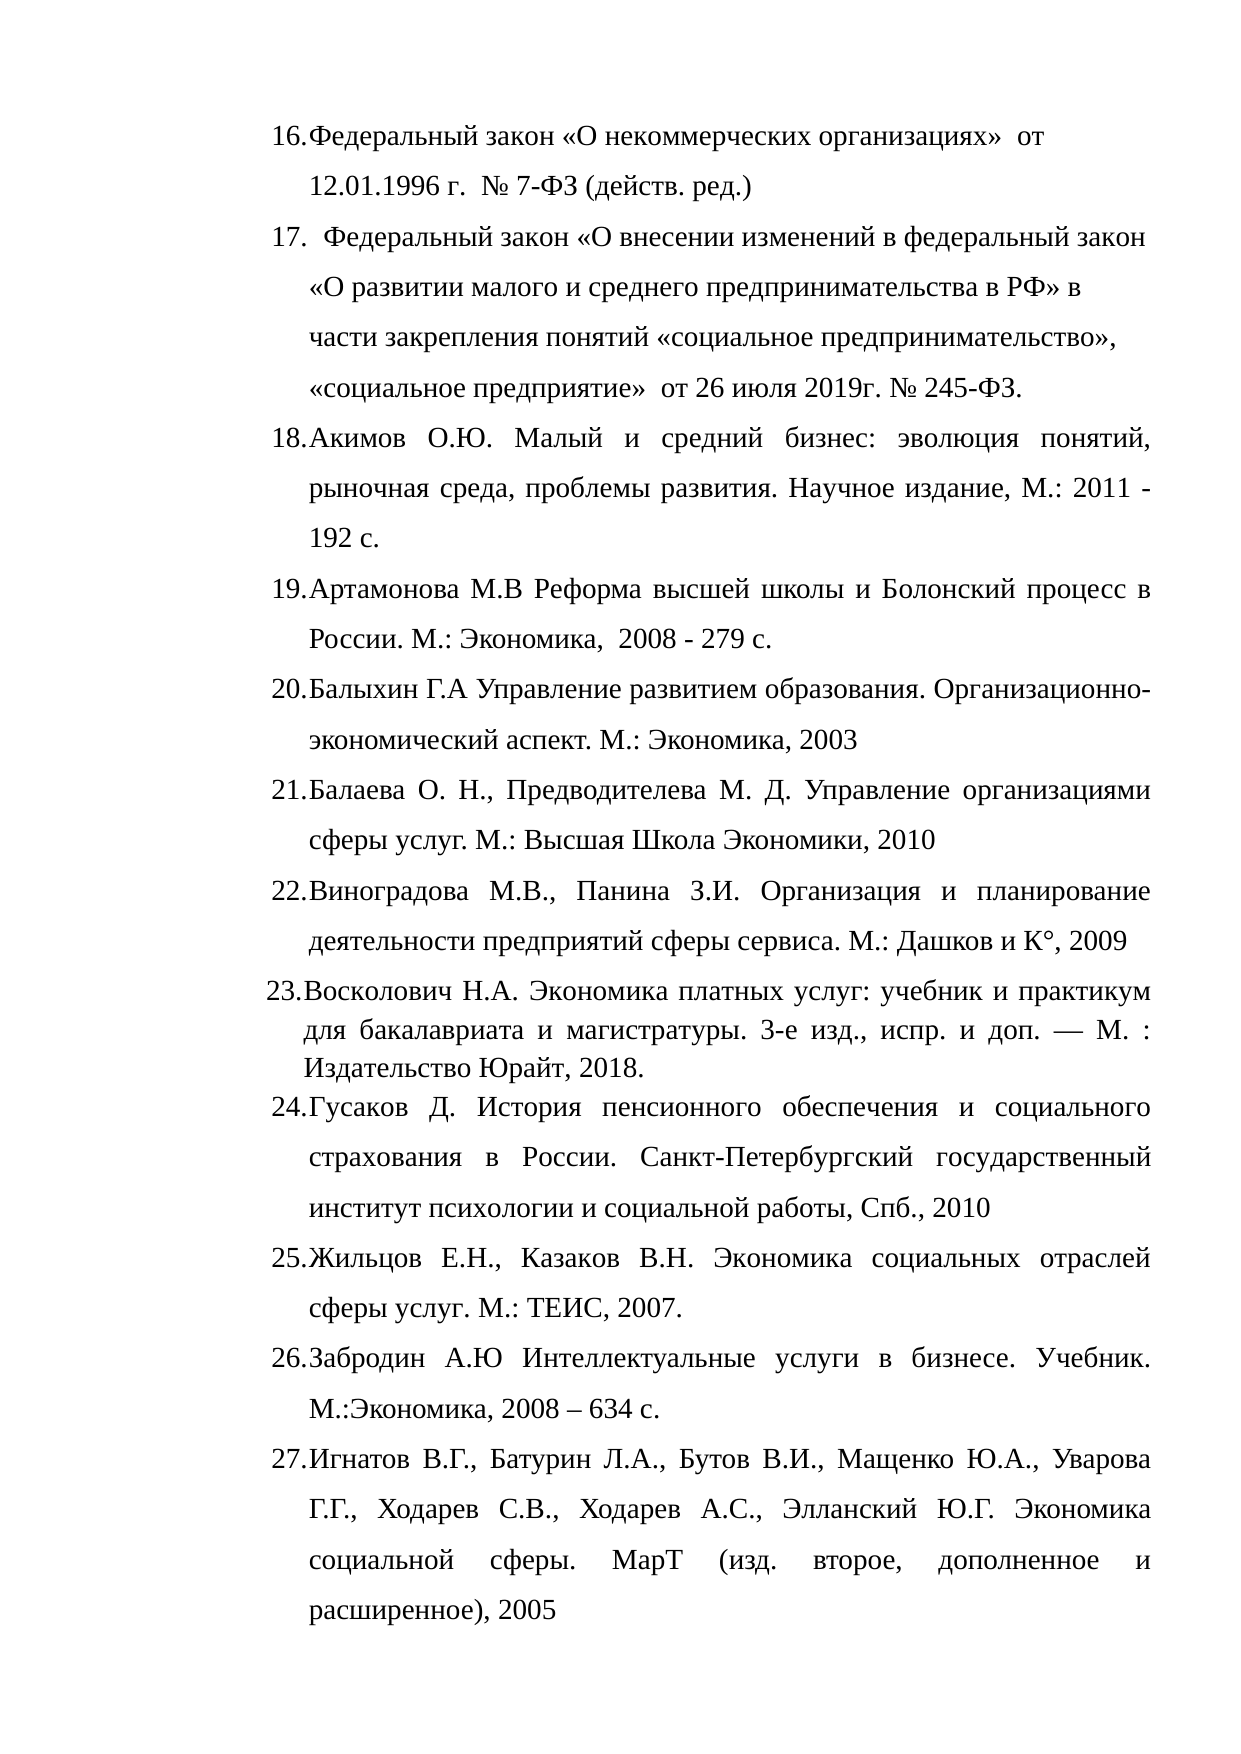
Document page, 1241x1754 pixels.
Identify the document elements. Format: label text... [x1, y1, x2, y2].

subtitle Забродин А.Ю Интеллектуальные услуги в бизнесе. Учебник. М.:Экономика, 2008 – 634 с. [271, 1341, 1152, 1424]
subtitle Балыхин Г.А Управление развитием образования. Организационно-экономический аспект. М.: Экономика, 2003 [271, 672, 1152, 755]
subtitle Балаева О. Н., Предводителева М. Д. Управление организациями сферы услуг. М.: Высшая Школа Экономики, 2010 [271, 772, 1152, 856]
list Гусаков Д. История пенсионного обеспечения и социального страхования в России. Санкт-Петербургский государственный институт психологии и социальной работы, Спб., 2010 [271, 1089, 1152, 1223]
list Федеральный закон «О некоммерческих организациях» от 12.01.1996 г. № 7-ФЗ (действ. ред.) [271, 118, 1152, 202]
list Акимов О.Ю. Малый и средний бизнес: эволюция понятий, рыночная среда, проблемы развития. Научное издание, М.: 2011 - 192 c. [271, 420, 1152, 554]
subtitle Артамонова М.В Реформа высшей школы и Болонский процесс в России. М.: Экономика, 2008 - 279 с. [271, 571, 1152, 655]
list Восколович Н.А. Экономика платных услуг: учебник и практикум для бакалавриата и магистратуры. 3-е изд., испр. и доп. — М. : Издательство Юрайт, 2018. [266, 973, 1152, 1084]
subtitle Игнатов В.Г., Батурин Л.А., Бутов В.И., Мащенко Ю.А., Уварова Г.Г., Ходарев С.В., Ходарев А.С., Элланский Ю.Г. Экономика социальной сферы. МарТ (изд. второе, дополненное и расширенное), 2005 [271, 1441, 1152, 1626]
subtitle Виноградова М.В., Панина З.И. Организация и планирование деятельности предприятий сферы сервиса. М.: Дашков и К°, 2009 [271, 873, 1152, 957]
list Федеральный закон «О внесении изменений в федеральный закон «О развитии малого и среднего предпринимательства в РФ» в части закрепления понятий «социальное предпринимательство», «социальное предприятие» от 26 июля 2019г. № 245-ФЗ. [271, 219, 1152, 403]
list Жильцов Е.Н., Казаков В.Н. Экономика социальных отраслей сферы услуг. М.: ТЕИС, 2007. [271, 1240, 1152, 1324]
